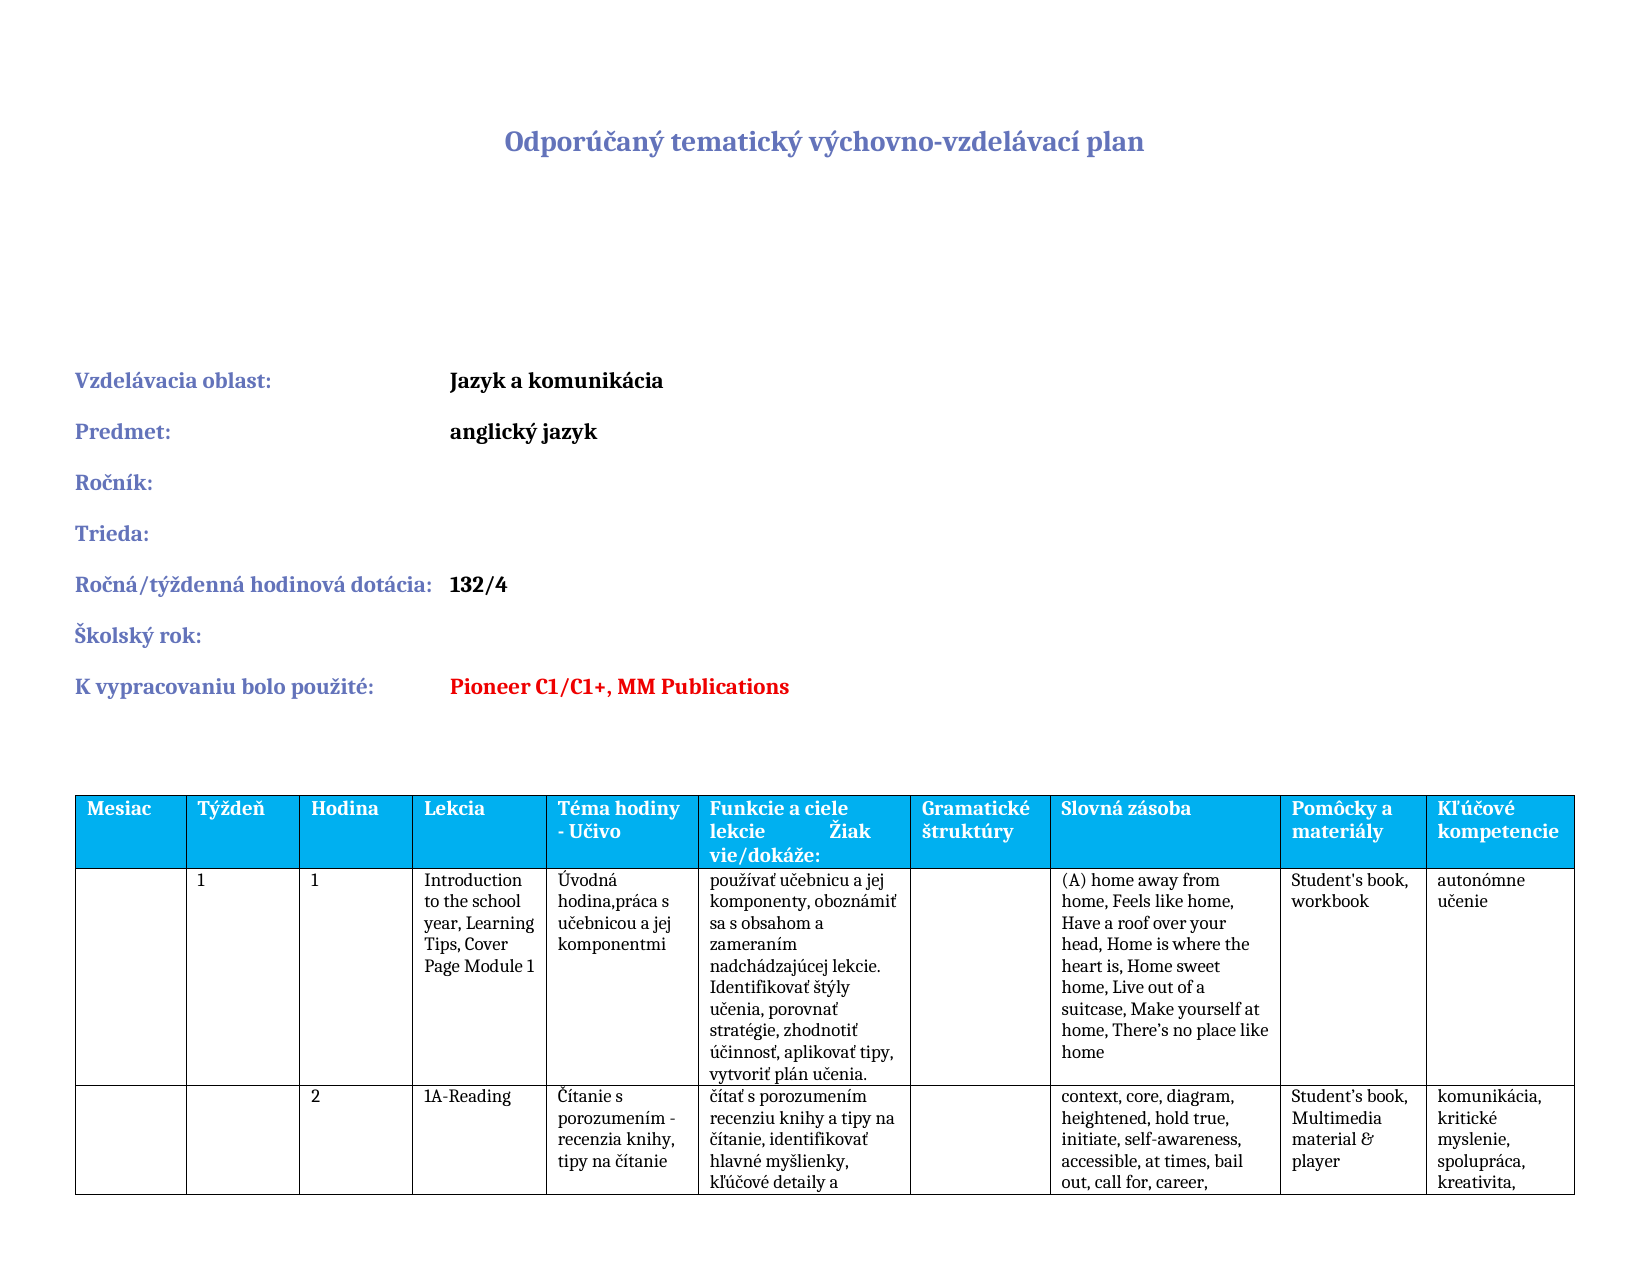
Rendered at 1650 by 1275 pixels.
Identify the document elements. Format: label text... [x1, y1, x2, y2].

table_cell 1 [300, 869, 412, 1085]
table_cell používať učebnicu a jej komponenty, oboznámiť sa s obsahom a zameraním nadchádzajúcej lekcie. Identifikovať štýly učenia, porovnať stratégie, zhodnotiť účinnosť, aplikovať tipy, vytvoriť plán učenia. [699, 869, 910, 1085]
text Ročník: [75, 470, 1575, 496]
table_header Lekcia [413, 796, 546, 868]
table_header Slovná zásoba [1051, 796, 1280, 868]
table_cell 1A-Reading [413, 1086, 546, 1193]
table_cell [187, 1086, 299, 1193]
table_header Gramatické štruktúry [911, 796, 1050, 868]
table_cell Student's book, workbook [1281, 869, 1426, 1085]
table_header Mesiac [76, 796, 186, 868]
table_header Funkcie a ciele lekcie Žiak vie/dokáže: [699, 796, 910, 868]
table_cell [699, 1086, 910, 1193]
table_cell 2 [300, 1086, 412, 1193]
table_cell Introduction to the school year, Learning Tips, Cover Page Module 1 [413, 869, 546, 1085]
table_cell (A) home away from home, Feels like home, Have a roof over your head, Home is where the heart is, Home sweet home, Live out of a suitcase, Make yourself at home, There’s no place like home [1051, 869, 1280, 1085]
table_header Kľúčové kompetencie [1427, 796, 1574, 868]
table_cell 1 [187, 869, 299, 1085]
table_header Téma hodiny - Učivo [547, 796, 698, 868]
table_cell autonómne učenie [1427, 869, 1574, 1085]
table_cell [911, 1086, 1050, 1193]
text Ročná/týždenná hodinová dotácia: 132/4 [75, 572, 1575, 598]
text Školský rok: [75, 623, 1575, 649]
table_header Hodina [300, 796, 412, 868]
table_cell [1281, 1086, 1426, 1193]
table_cell [76, 1086, 186, 1193]
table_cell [547, 1086, 698, 1193]
text Odporúčaný tematický výchovno-vzdelávací plan [75, 125, 1575, 158]
text K vypracovaniu bolo použité: Pioneer C1/C1+, MM Publications [75, 674, 1575, 700]
table_header Pomôcky a materiály [1281, 796, 1426, 868]
text Predmet: anglický jazyk [75, 419, 1575, 445]
table_cell Úvodná hodina,práca s učebnicou a jej komponentmi [547, 869, 698, 1085]
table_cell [1427, 1086, 1574, 1193]
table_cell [1051, 1086, 1280, 1193]
table_cell [911, 869, 1050, 1085]
table_header Týždeň [187, 796, 299, 868]
text Vzdelávacia oblast: Jazyk a komunikácia [75, 368, 1575, 394]
text Trieda: [75, 521, 1575, 547]
table_cell [76, 869, 186, 1085]
